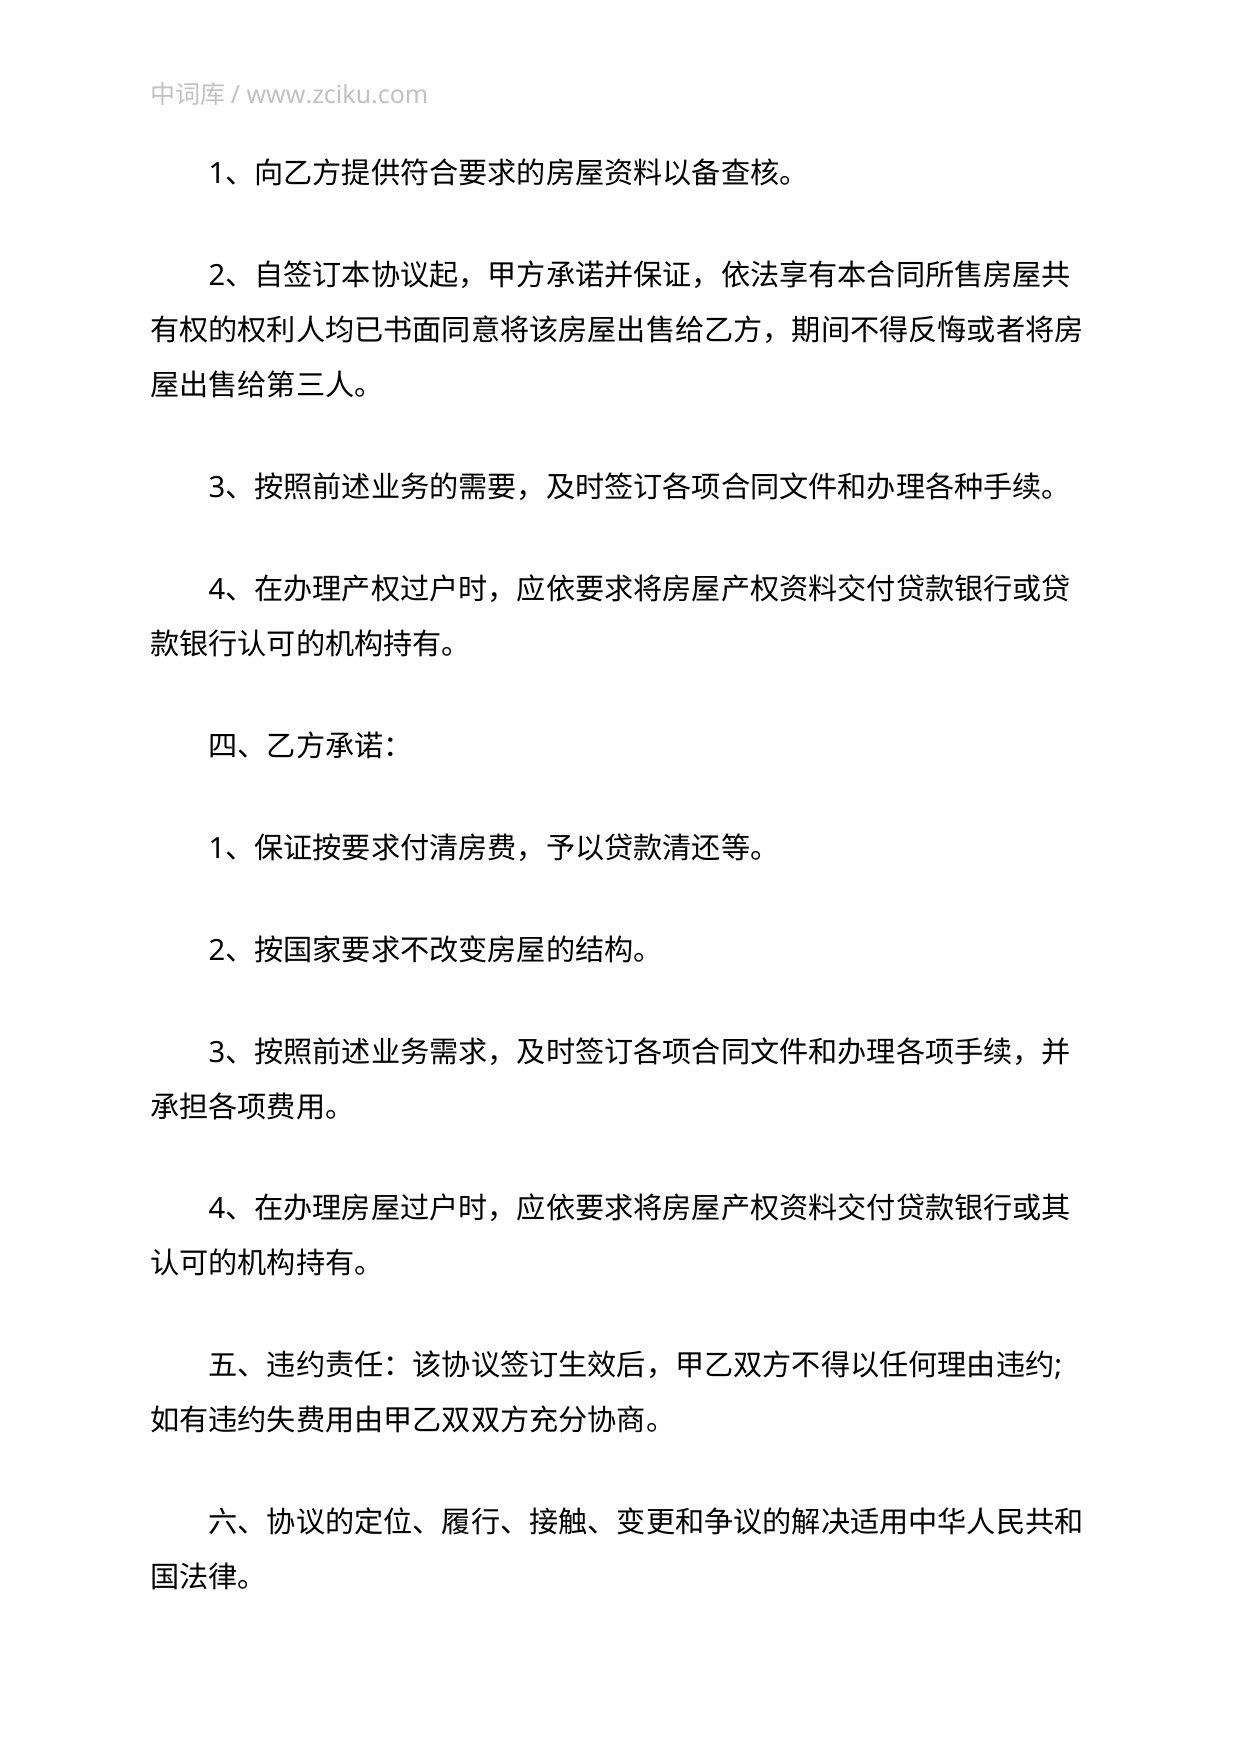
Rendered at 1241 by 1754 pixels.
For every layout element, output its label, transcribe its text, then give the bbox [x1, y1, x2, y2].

text 1、向乙方提供符合要求的房屋资料以备查核。 [150, 150, 1090, 192]
text 2、自签订本协议起，甲方承诺并保证，依法享有本合同所售房屋共有权的权利人均已书面同意将该房屋出售给乙方，期间不得反悔或者将房屋出售给第三人。 [150, 252, 1090, 404]
text 4、在办理产权过户时，应依要求将房屋产权资料交付贷款银行或贷款银行认可的机构持有。 [150, 566, 1090, 663]
text 4、在办理房屋过户时，应依要求将房屋产权资料交付贷款银行或其认可的机构持有。 [150, 1185, 1090, 1282]
text 2、按国家要求不改变房屋的结构。 [150, 926, 1090, 968]
text 六、协议的定位、履行、接触、变更和争议的解决适用中华人民共和国法律。 [150, 1498, 1090, 1596]
text 四、乙方承诺： [150, 722, 1090, 765]
text 五、违约责任：该协议签订生效后，甲乙双方不得以任何理由违约;如有违约失费用由甲乙双双方充分协商。 [150, 1342, 1090, 1439]
text 3、按照前述业务的需要，及时签订各项合同文件和办理各种手续。 [150, 464, 1090, 506]
text 3、按照前述业务需求，及时签订各项合同文件和办理各项手续，并承担各项费用。 [150, 1028, 1090, 1125]
text 1、保证按要求付清房费，予以贷款清还等。 [150, 824, 1090, 867]
